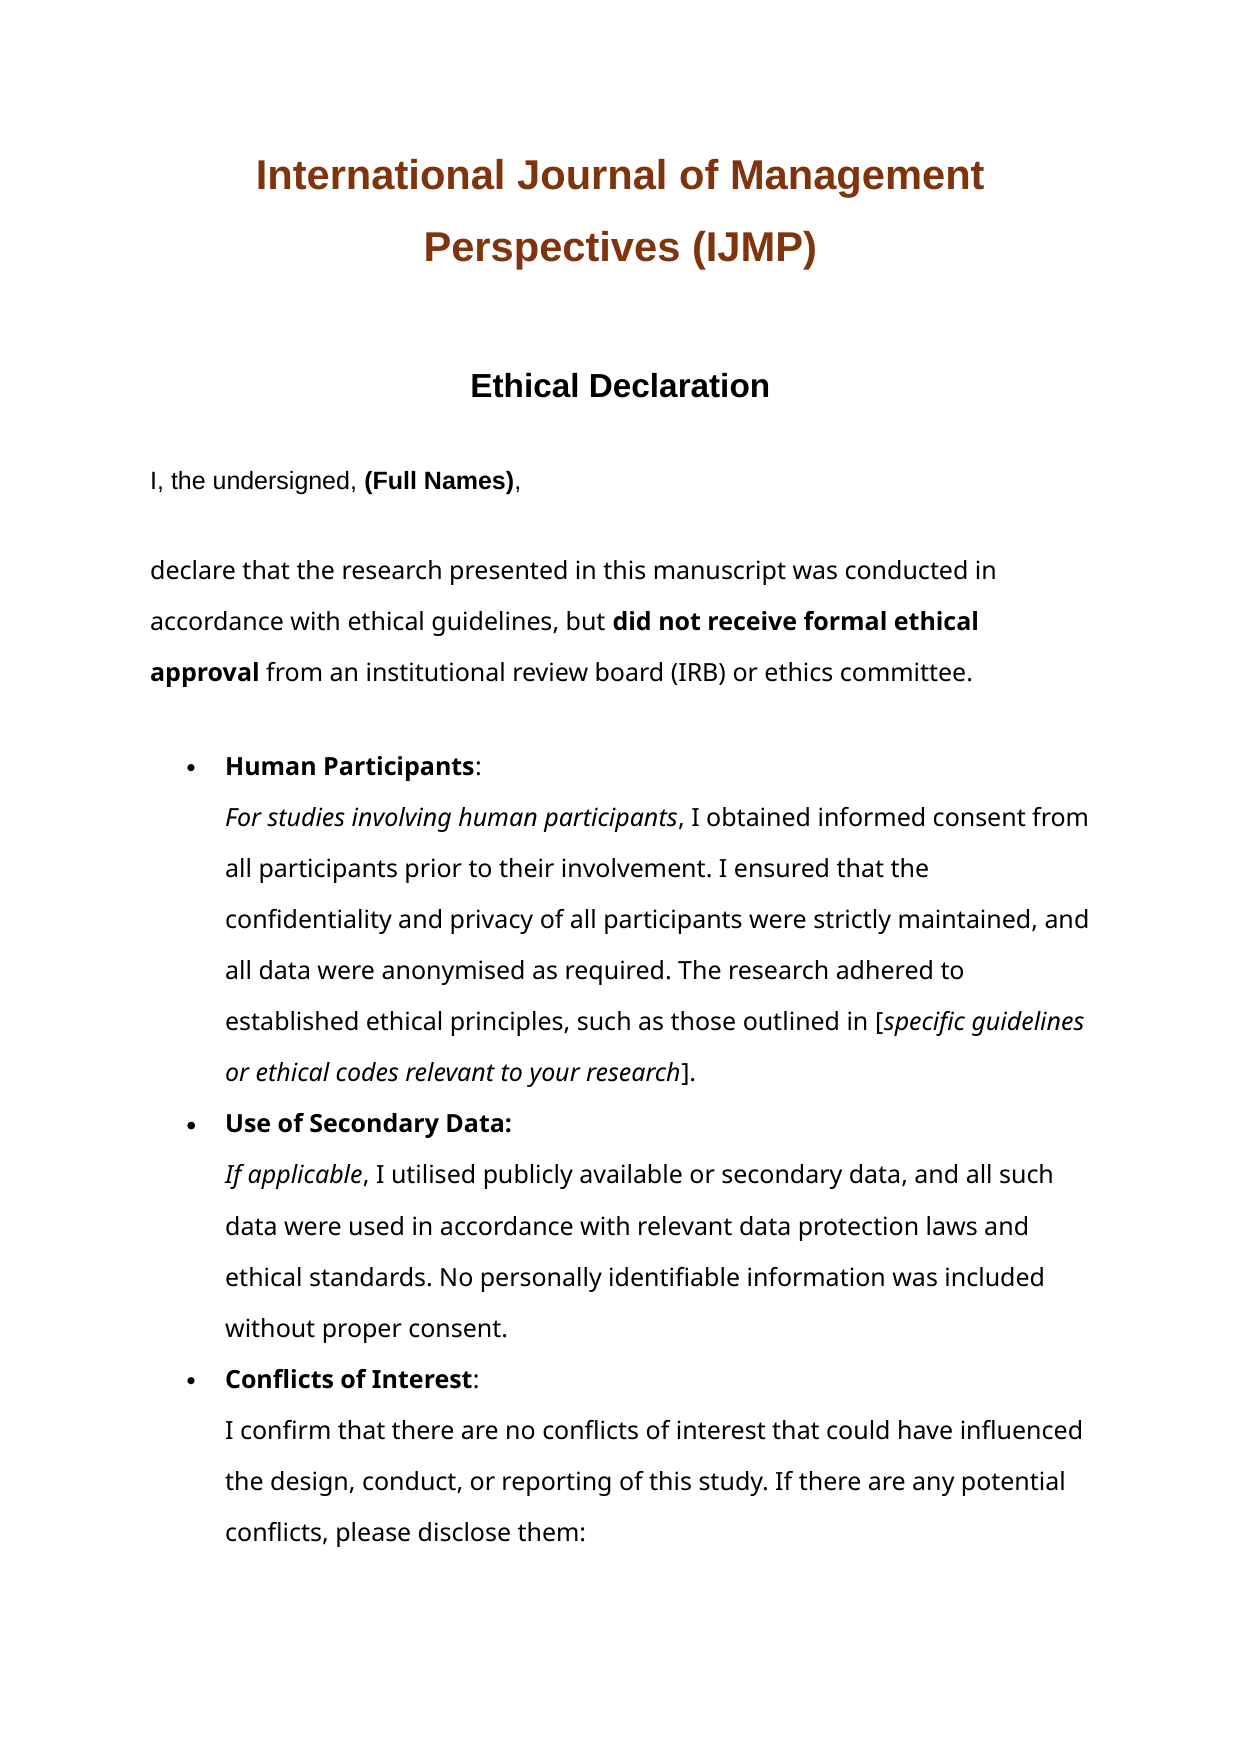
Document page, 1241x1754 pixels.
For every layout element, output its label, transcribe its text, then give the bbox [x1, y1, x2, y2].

list Conflicts of Interest: I confirm that there are no conflicts of interest that could have influenced the design, conduct, or reporting of this study. If there are any potential conflicts, please disclose them: [187, 1361, 1090, 1548]
text If applicable, I utilised publicly available or secondary data, and all such data were used in accordance with relevant data protection laws and ethical standards. No personally identifiable information was included without proper consent. [225, 1157, 1090, 1344]
list Use of Secondary Data: [187, 1106, 1090, 1140]
text Ethical Declaration [150, 366, 1090, 404]
text For studies involving human participants, I obtained informed consent from all participants prior to their involvement. I ensured that the confidentiality and privacy of all participants were strictly maintained, and all data were anonymised as required. The research adhered to established ethical principles, such as those outlined in [specific guidelines or ethical codes relevant to your research]. [225, 800, 1090, 1089]
text I, the undersigned, (Full Names), [150, 466, 1090, 495]
text International Journal of Management Perspectives (IJMP) [150, 150, 1090, 270]
text declare that the research presented in this manuscript was conducted in accordance with ethical guidelines, but did not receive formal ethical approval from an institutional review board (IRB) or ethics committee. [150, 553, 1090, 689]
list Human Participants: [187, 749, 1090, 783]
